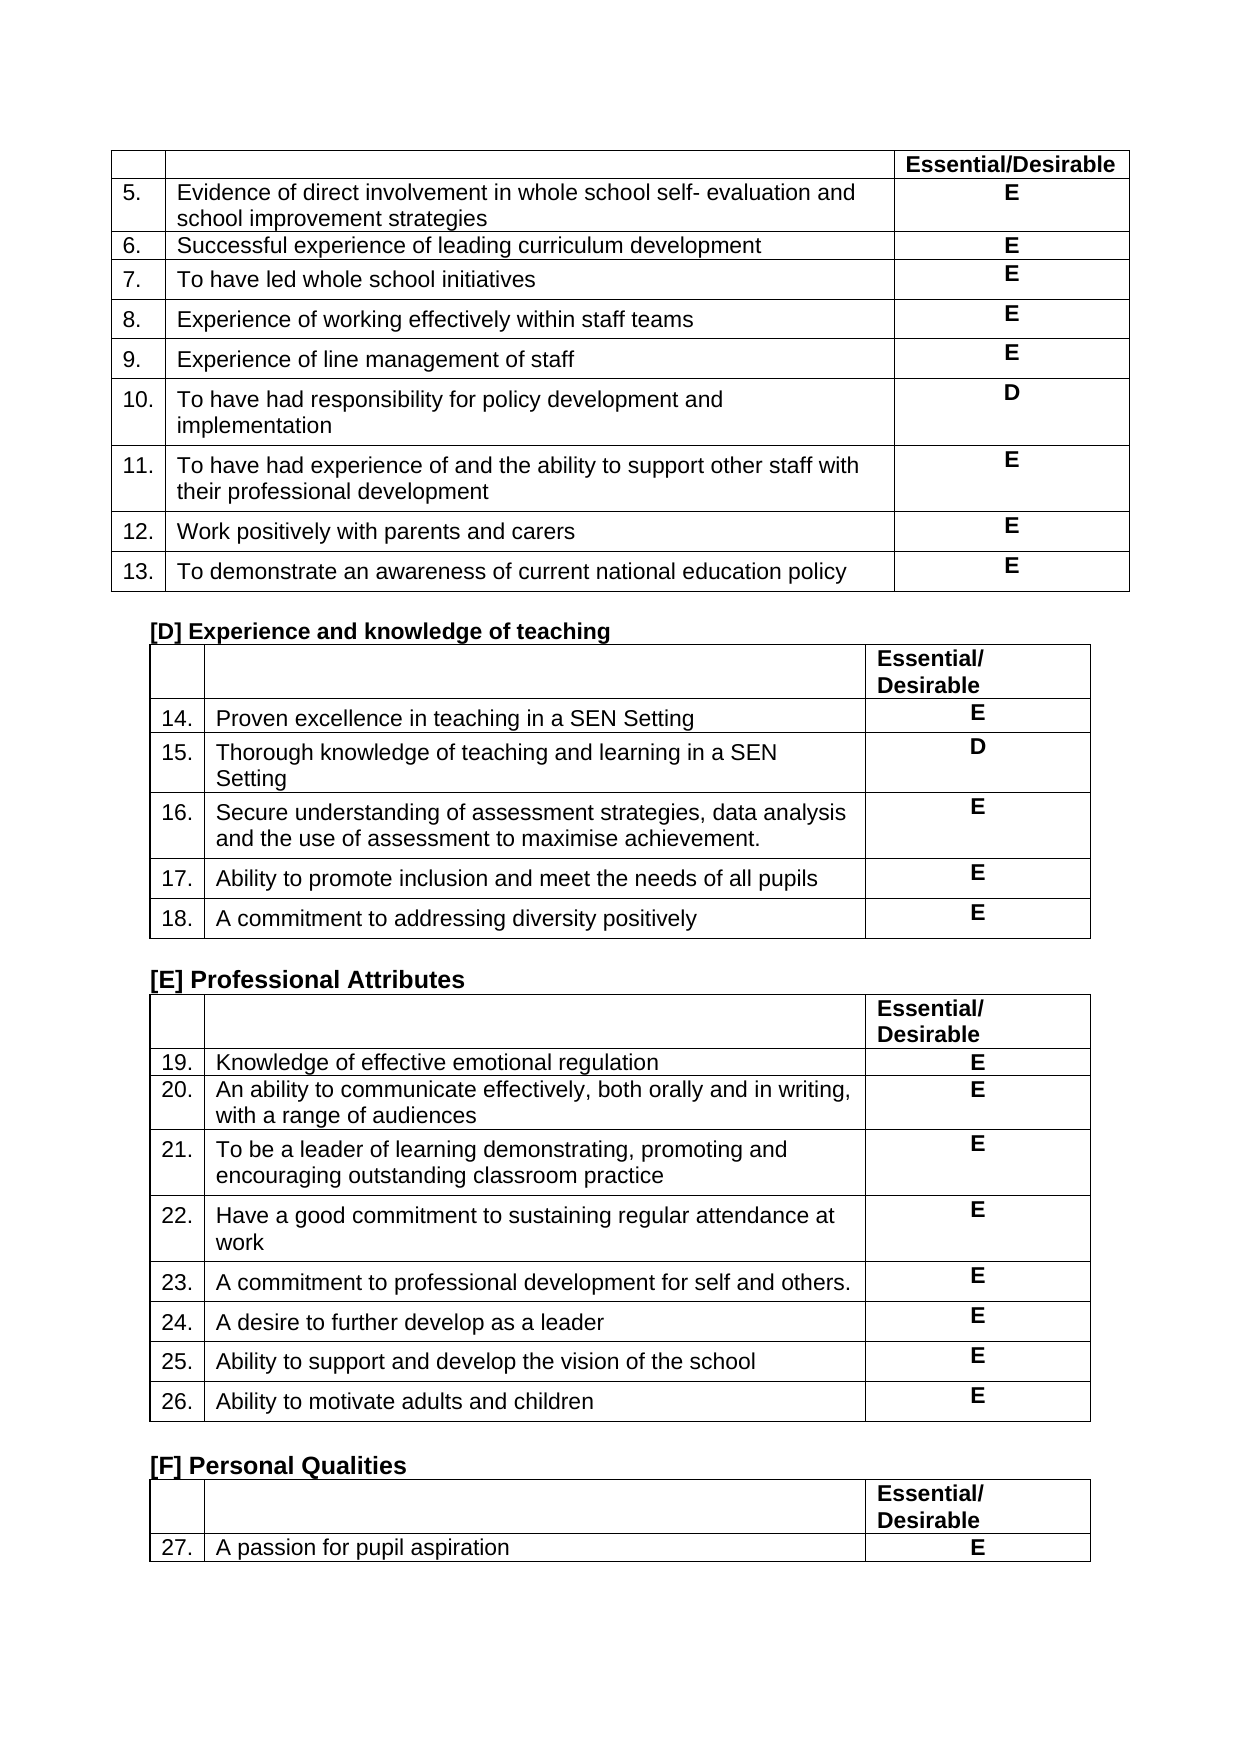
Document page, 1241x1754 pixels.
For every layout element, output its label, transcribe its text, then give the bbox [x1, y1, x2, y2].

table_cell 20. [151, 1076, 204, 1129]
table_header [205, 645, 865, 698]
table_cell A commitment to professional development for self and others. [205, 1262, 865, 1301]
table_cell E [866, 1130, 1090, 1195]
table_cell 15. [151, 733, 204, 792]
table_cell A desire to further develop as a leader [205, 1302, 865, 1341]
table_cell E [895, 512, 1129, 551]
table_cell To demonstrate an awareness of current national education policy [166, 552, 894, 591]
table_cell Secure understanding of assessment strategies, data analysis and the use of assessment to maximise achievement. [205, 793, 865, 858]
table_cell E [866, 1196, 1090, 1261]
table_cell Work positively with parents and carers [166, 512, 894, 551]
table_cell 8. [112, 300, 165, 338]
table_cell E [895, 232, 1129, 258]
table_header Essential/Desirable [895, 151, 1129, 177]
table_cell 6. [112, 232, 165, 258]
table_header [112, 151, 165, 177]
table_cell Successful experience of leading curriculum development [166, 232, 894, 258]
table_cell Proven excellence in teaching in a SEN Setting [205, 699, 865, 732]
table_cell To have had experience of and the ability to support other staff with their professional development [166, 446, 894, 511]
table_cell E [866, 1382, 1090, 1421]
table_header [151, 995, 204, 1048]
table_header [166, 151, 894, 177]
table_cell 27. [151, 1534, 204, 1561]
table_cell 25. [151, 1342, 204, 1381]
table_cell E [895, 179, 1129, 231]
table_cell E [866, 699, 1090, 732]
table_cell 21. [151, 1130, 204, 1195]
table_cell E [895, 260, 1129, 298]
table_cell E [895, 339, 1129, 378]
table_header Essential/Desirable [866, 1480, 1090, 1533]
table_cell Ability to motivate adults and children [205, 1382, 865, 1421]
table_cell 10. [112, 379, 165, 444]
table_cell Thorough knowledge of teaching and learning in a SEN Setting [205, 733, 865, 792]
table_cell Ability to promote inclusion and meet the needs of all pupils [205, 859, 865, 898]
table_cell 13. [112, 552, 165, 591]
table_cell An ability to communicate effectively, both orally and in writing, with a range of audiences [205, 1076, 865, 1129]
table_cell To be a leader of learning demonstrating, promoting and encouraging outstanding classroom practice [205, 1130, 865, 1195]
text [E] Professional Attributes [150, 965, 1090, 994]
table_cell 17. [151, 859, 204, 898]
table_cell 12. [112, 512, 165, 551]
table_header [151, 645, 204, 698]
table_header [151, 1480, 204, 1533]
table_cell E [895, 300, 1129, 338]
table_cell E [866, 899, 1090, 938]
table_cell To have had responsibility for policy development and implementation [166, 379, 894, 444]
table_cell Experience of working effectively within staff teams [166, 300, 894, 338]
table_cell 18. [151, 899, 204, 938]
table_cell E [866, 1262, 1090, 1301]
table_cell 24. [151, 1302, 204, 1341]
table_cell E [866, 1342, 1090, 1381]
table_header [205, 1480, 865, 1533]
table_cell 22. [151, 1196, 204, 1261]
table_header [205, 995, 865, 1048]
table_cell E [866, 793, 1090, 858]
table_cell To have led whole school initiatives [166, 260, 894, 298]
table_cell E [866, 1534, 1090, 1561]
table_cell E [866, 1076, 1090, 1129]
table_cell A passion for pupil aspiration [205, 1534, 865, 1561]
text [D] Experience and knowledge of teaching [150, 618, 1090, 644]
table_cell E [866, 1049, 1090, 1075]
table_cell 5. [112, 179, 165, 231]
table_cell E [866, 859, 1090, 898]
table_header Essential/Desirable [866, 995, 1090, 1048]
table_cell E [866, 1302, 1090, 1341]
table_cell 19. [151, 1049, 204, 1075]
table_cell Knowledge of effective emotional regulation [205, 1049, 865, 1075]
table_cell 14. [151, 699, 204, 732]
table_cell E [895, 446, 1129, 511]
table_header Essential/Desirable [866, 645, 1090, 698]
table_cell 11. [112, 446, 165, 511]
table_cell 26. [151, 1382, 204, 1421]
table_cell E [895, 552, 1129, 591]
table_cell Have a good commitment to sustaining regular attendance at work [205, 1196, 865, 1261]
table_cell D [866, 733, 1090, 792]
table_cell Experience of line management of staff [166, 339, 894, 378]
table_cell Ability to support and develop the vision of the school [205, 1342, 865, 1381]
text [F] Personal Qualities [150, 1451, 1090, 1479]
table_cell 7. [112, 260, 165, 298]
table_cell Evidence of direct involvement in whole school self- evaluation and school improvement strategies [166, 179, 894, 231]
table_cell A commitment to addressing diversity positively [205, 899, 865, 938]
table_cell 16. [151, 793, 204, 858]
table_cell D [895, 379, 1129, 444]
table_cell 23. [151, 1262, 204, 1301]
table_cell 9. [112, 339, 165, 378]
